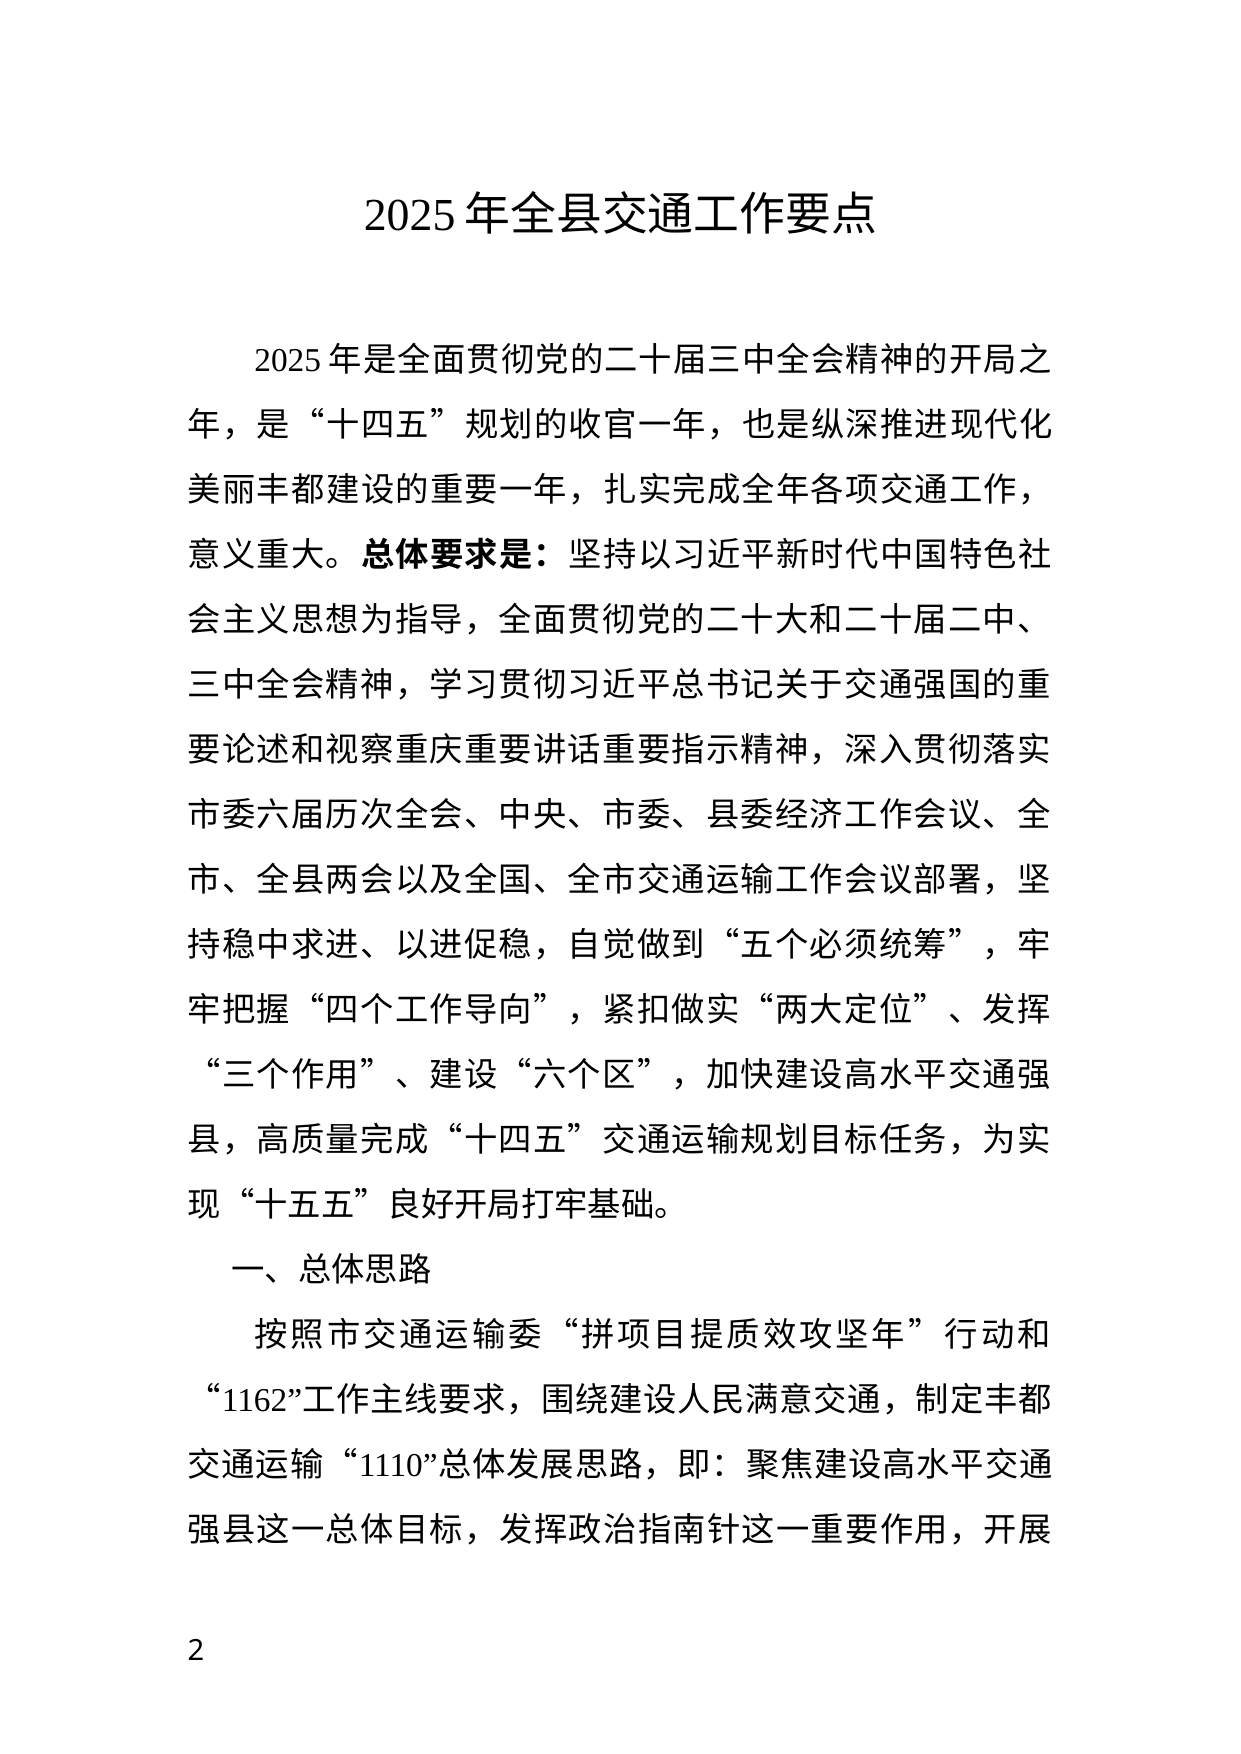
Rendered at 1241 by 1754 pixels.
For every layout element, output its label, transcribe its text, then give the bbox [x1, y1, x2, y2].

text 2025年全县交通工作要点 [187, 162, 1053, 259]
text 一、总体思路 [187, 1234, 1053, 1299]
text 2025年是全面贯彻党的二十届三中全会精神的开局之年，是“十四五”规划的收官一年，也是纵深推进现代化美丽丰都建设的重要一年，扎实完成全年各项交通工作，意义重大。总体要求是：坚持以习近平新时代中国特色社会主义思想为指导，全面贯彻党的二十大和二十届二中、三中全会精神，学习贯彻习近平总书记关于交通强国的重要论述和视察重庆重要讲话重要指示精神，深入贯彻落实市委六届历次全会、中央、市委、县委经济工作会议、全市、全县两会以及全国、全市交通运输工作会议部署，坚持稳中求进、以进促稳，自觉做到“五个必须统筹”，牢牢把握“四个工作导向”，紧扣做实“两大定位”、发挥“三个作用”、建设“六个区”，加快建设高水平交通强县，高质量完成“十四五”交通运输规划目标任务，为实现“十五五”良好开局打牢基础。 [187, 324, 1053, 1234]
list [187, 1299, 1053, 1559]
